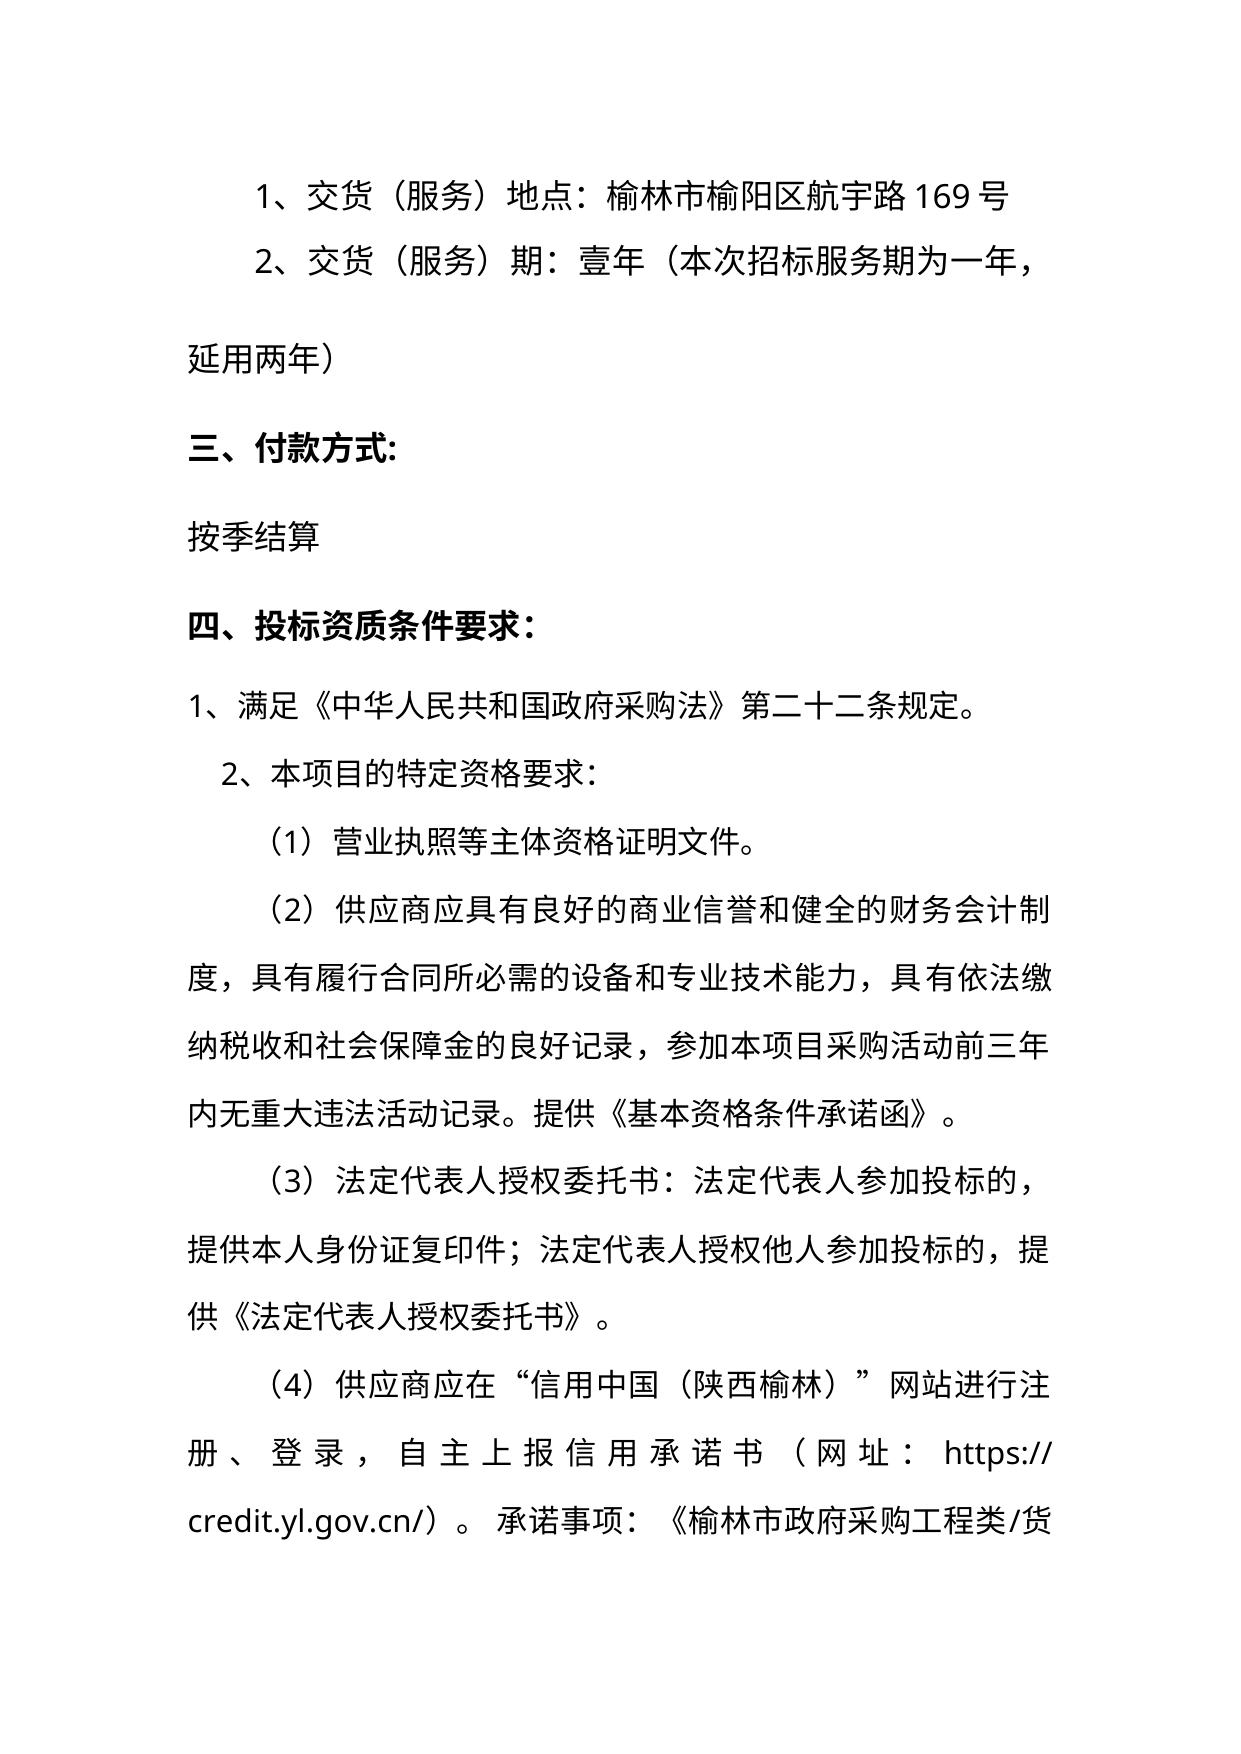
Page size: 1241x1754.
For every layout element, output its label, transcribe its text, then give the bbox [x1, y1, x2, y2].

text 按季结算 [187, 503, 1053, 568]
text 三、付款方式: [187, 413, 1053, 478]
text （2）供应商应具有良好的商业信誉和健全的财务会计制度，具有履行合同所必需的设备和专业技术能力，具有依法缴纳税收和社会保障金的良好记录，参加本项目采购活动前三年内无重大违法活动记录。提供《基本资格条件承诺函》。 [187, 885, 1053, 1134]
list 交货（服务）地点：榆林市榆阳区航宇路169号 [187, 162, 1053, 227]
text 2、交货（服务）期：壹年（本次招标服务期为一年，延用两年） [187, 227, 1053, 389]
text （3）法定代表人授权委托书：法定代表人参加投标的，提供本人身份证复印件；法定代表人授权他人参加投标的，提供《法定代表人授权委托书》。 [187, 1157, 1053, 1338]
text 四、投标资质条件要求： [187, 592, 1053, 657]
text 2、本项目的特定资格要求： [187, 749, 1053, 794]
text 1、满足《中华人民共和国政府采购法》第二十二条规定。 [187, 681, 1053, 726]
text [187, 1360, 1053, 1542]
text （1）营业执照等主体资格证明文件。 [187, 817, 1053, 862]
